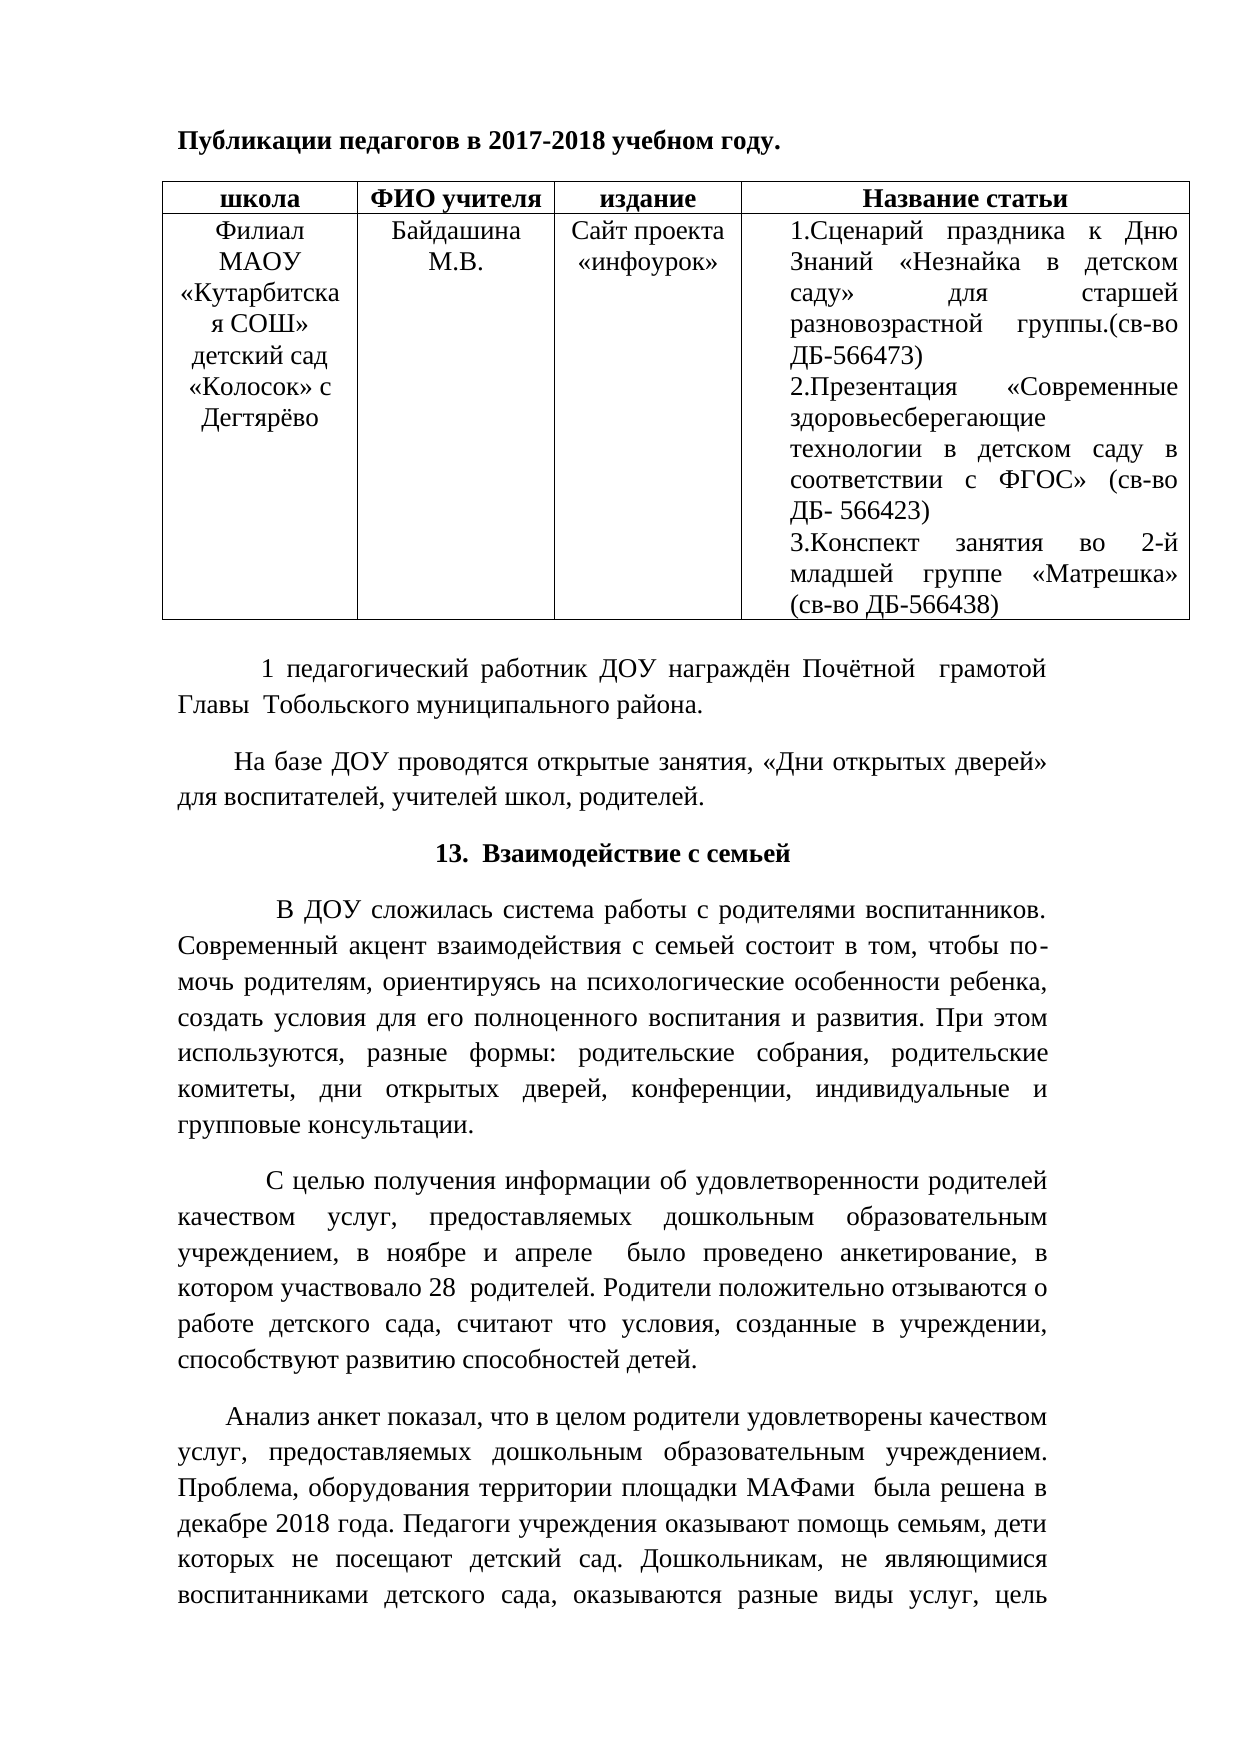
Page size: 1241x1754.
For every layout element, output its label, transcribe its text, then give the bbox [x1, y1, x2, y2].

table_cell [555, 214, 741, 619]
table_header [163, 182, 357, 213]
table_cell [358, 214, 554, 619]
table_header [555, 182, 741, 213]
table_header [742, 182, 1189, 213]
text 13. Взаимодействие с семьей [177, 837, 1048, 868]
text С целью получения информации об удовлетворенности родителей качеством услуг, предоставляемых дошкольным образовательным учреждением, в ноябре и апреле было проведено анкетирование, в котором участвовало 28 родителей. Родители положительно отзываются о работе детского сада, считают что условия, созданные в учреждении, способствуют развитию способностей детей. [177, 1164, 1048, 1374]
text 1 педагогический работник ДОУ награждён Почётной грамотой Главы Тобольского муниципального района. [177, 652, 1048, 719]
text В ДОУ сложилась система работы с родителями воспитанников. Современный акцент взаимодействия с семьей состоит в том, чтобы помочь родителям, ориентируясь на психологические особенности ребенка, создать условия для его полноценного воспитания и развития. При этом используются, разные формы: родительские собрания, родительские комитеты, дни открытых дверей, конференции, индивидуальные и групповые консультации. [177, 893, 1048, 1139]
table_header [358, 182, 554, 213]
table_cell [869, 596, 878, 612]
text Публикации педагогов в 2017-2018 учебном году. [177, 124, 1048, 156]
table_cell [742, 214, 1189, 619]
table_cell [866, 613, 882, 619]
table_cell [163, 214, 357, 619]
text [177, 1399, 1048, 1609]
text На базе ДОУ проводятся открытые занятия, «Дни открытых дверей» для воспитателей, учителей школ, родителей. [177, 744, 1048, 811]
